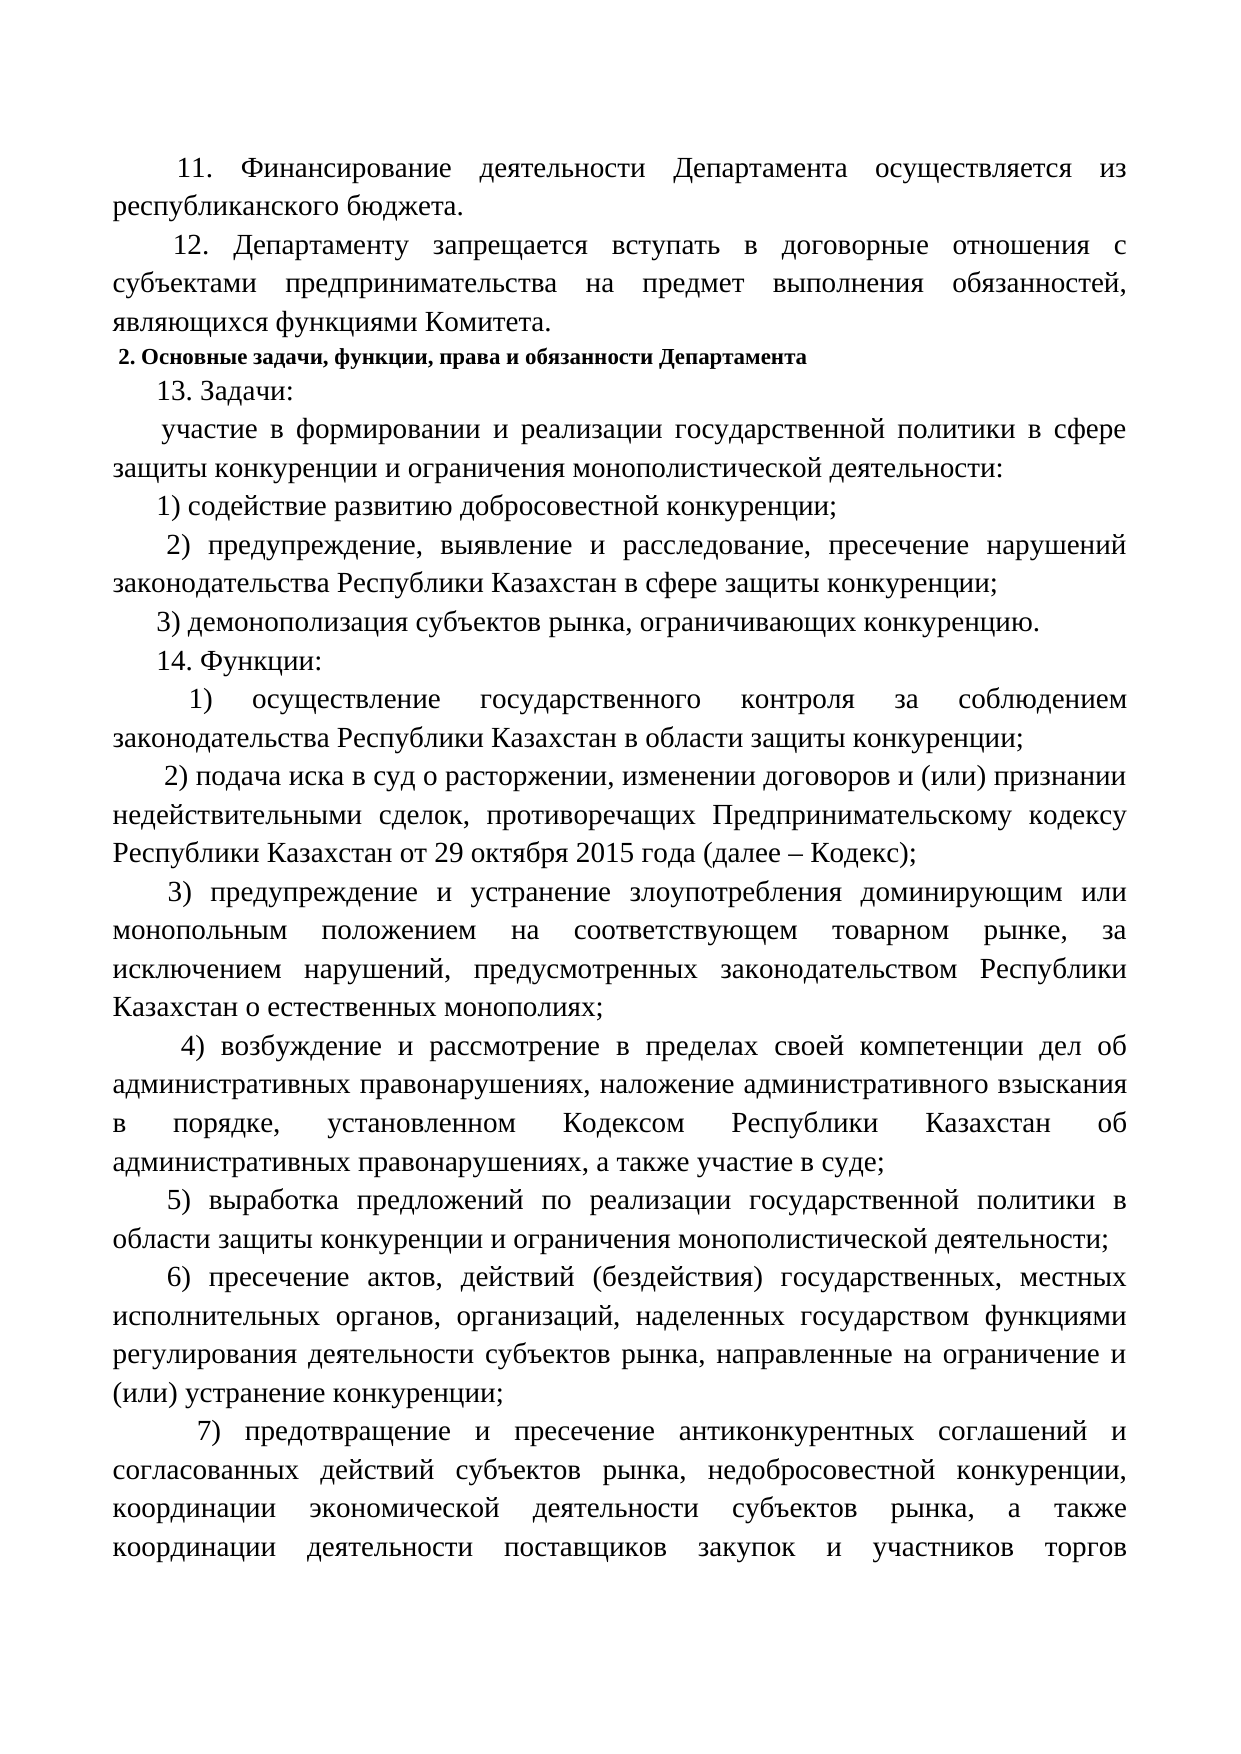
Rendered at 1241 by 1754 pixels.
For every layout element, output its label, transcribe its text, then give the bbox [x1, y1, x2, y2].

text 2. Основные задачи, функции, права и обязанности Департамента [112, 343, 1128, 369]
text 12. Департаменту запрещается вступать в договорные отношения с субъектами предпринимательства на предмет выполнения обязанностей, являющихся функциями Комитета. [112, 227, 1128, 338]
text 14. Функции: [112, 643, 1128, 676]
text 11. Финансирование деятельности Департамента осуществляется из республиканского бюджета. [112, 150, 1128, 222]
text 2) предупреждение, выявление и расследование, пресечение нарушений законодательства Республики Казахстан в сфере защиты конкуренции; [112, 527, 1128, 599]
text 3) демонополизация субъектов рынка, ограничивающих конкуренцию. [112, 604, 1128, 638]
text 13. Задачи: [112, 373, 1128, 406]
text 1) осуществление государственного контроля за соблюдением законодательства Республики Казахстан в области защиты конкуренции; [112, 681, 1128, 753]
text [112, 1413, 1128, 1563]
text участие в формировании и реализации государственной политики в сфере защиты конкуренции и ограничения монополистической деятельности: [112, 411, 1128, 483]
text 3) предупреждение и устранение злоупотребления доминирующим или монопольным положением на соответствующем товарном рынке, за исключением нарушений, предусмотренных законодательством Республики Казахстан о естественных монополиях; [112, 874, 1128, 1023]
text 6) пресечение актов, действий (бездействия) государственных, местных исполнительных органов, организаций, наделенных государством функциями регулирования деятельности субъектов рынка, направленные на ограничение и (или) устранение конкуренции; [112, 1259, 1128, 1408]
text 2) подача иска в суд о расторжении, изменении договоров и (или) признании недействительными сделок, противоречащих Предпринимательскому кодексу Республики Казахстан от 29 октября 2015 года (далее – Кодекс); [112, 758, 1128, 869]
text 5) выработка предложений по реализации государственной политики в области защиты конкуренции и ограничения монополистической деятельности; [112, 1182, 1128, 1254]
text 1) содействие развитию добросовестной конкуренции; [112, 488, 1128, 522]
text 4) возбуждение и рассмотрение в пределах своей компетенции дел об административных правонарушениях, наложение административного взыскания в порядке, установленном Кодексом Республики Казахстан об административных правонарушениях, а также участие в суде; [112, 1028, 1128, 1177]
